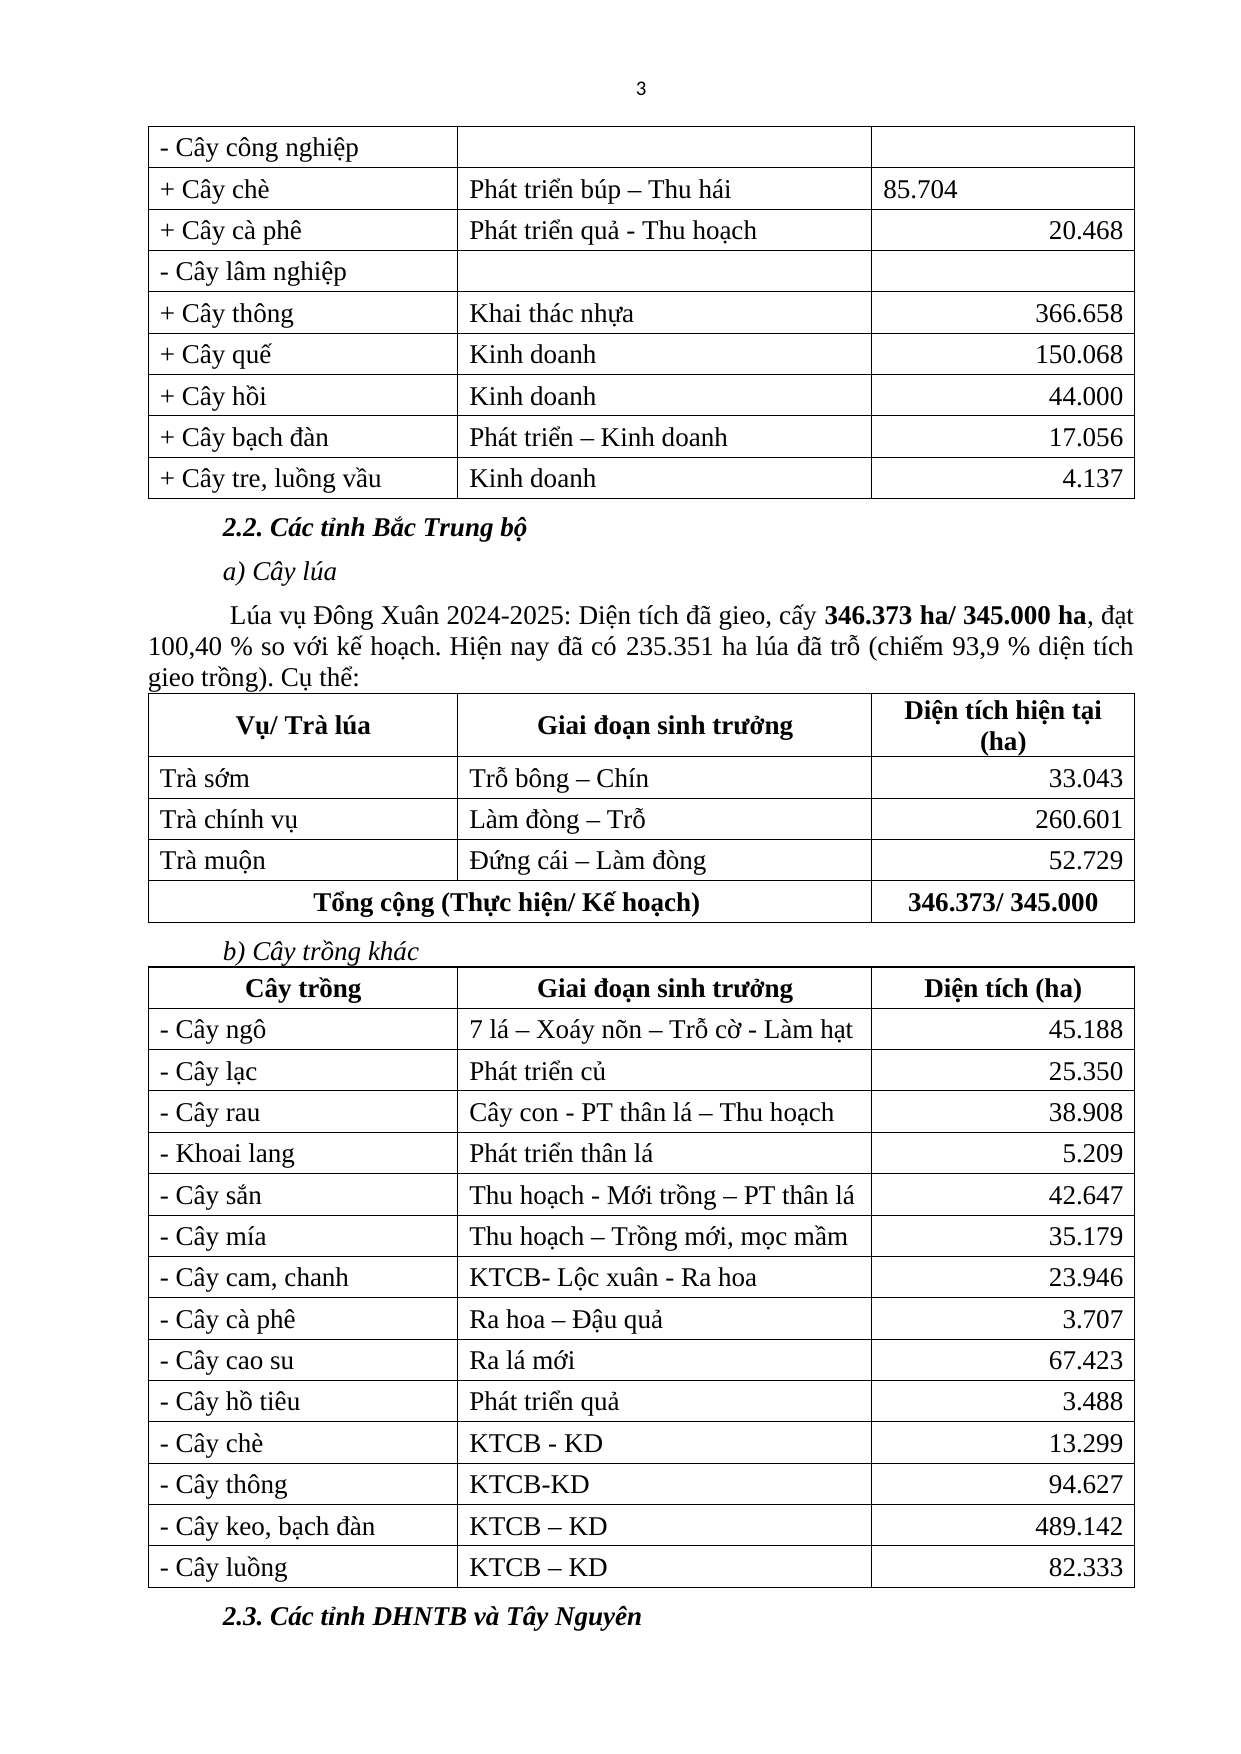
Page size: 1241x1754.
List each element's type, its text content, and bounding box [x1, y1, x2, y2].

table_cell Phát triển củ [458, 1050, 871, 1090]
table_cell 52.729 [872, 840, 1134, 880]
table_cell - Khoai lang [149, 1133, 457, 1173]
text 2.3. Các tỉnh DHNTB và Tây Nguyên [148, 1600, 1134, 1631]
table_cell Tổng cộng (Thực hiện/ Kế hoạch) [149, 881, 871, 922]
table_cell + Cây bạch đàn [149, 416, 457, 457]
table_header Vụ/ Trà lúa [149, 694, 457, 756]
table_cell 67.423 [872, 1340, 1134, 1380]
table_cell Phát triển quả [458, 1381, 871, 1421]
table_cell Kinh doanh [458, 458, 871, 498]
table_cell Thu hoạch – Trồng mới, mọc mầm [458, 1216, 871, 1256]
table_cell 35.179 [872, 1216, 1134, 1256]
table_cell + Cây chè [149, 168, 457, 208]
table_cell - Cây luồng [149, 1546, 457, 1587]
table_cell KTCB- Lộc xuân - Ra hoa [458, 1257, 871, 1297]
table_cell 366.658 [872, 292, 1134, 333]
text 2.2. Các tỉnh Bắc Trung bộ [148, 512, 1134, 543]
table_cell 4.137 [872, 458, 1134, 498]
table_cell 3.488 [872, 1381, 1134, 1421]
table_cell 45.188 [872, 1009, 1134, 1049]
table_cell [872, 127, 1134, 167]
table_cell [458, 127, 871, 167]
table_cell [458, 251, 871, 291]
table_cell 23.946 [872, 1257, 1134, 1297]
table_header Diện tích hiện tại (ha) [872, 694, 1134, 756]
table_cell 17.056 [872, 416, 1134, 457]
table_cell Ra hoa – Đậu quả [458, 1298, 871, 1338]
table_cell Trà chính vụ [149, 799, 457, 839]
table_cell - Cây keo, bạch đàn [149, 1505, 457, 1545]
table_cell - Cây cam, chanh [149, 1257, 457, 1297]
table_cell + Cây thông [149, 292, 457, 333]
table_cell 42.647 [872, 1174, 1134, 1214]
table_cell 94.627 [872, 1464, 1134, 1504]
table_cell Trà muộn [149, 840, 457, 880]
table_cell - Cây cao su [149, 1340, 457, 1380]
table_cell 489.142 [872, 1505, 1134, 1545]
table_header Giai đoạn sinh trưởng [458, 968, 871, 1008]
table_cell Kinh doanh [458, 375, 871, 415]
table_cell 44.000 [872, 375, 1134, 415]
table_cell 150.068 [872, 334, 1134, 374]
table_cell Khai thác nhựa [458, 292, 871, 333]
table_cell - Cây sắn [149, 1174, 457, 1214]
table_cell - Cây thông [149, 1464, 457, 1504]
text b) Cây trồng khác [148, 935, 1134, 966]
table_cell Làm đòng – Trỗ [458, 799, 871, 839]
table_cell 260.601 [872, 799, 1134, 839]
table_cell Phát triển búp – Thu hái [458, 168, 871, 208]
table_cell 13.299 [872, 1422, 1134, 1463]
table_cell [872, 251, 1134, 291]
table_cell Thu hoạch - Mới trồng – PT thân lá [458, 1174, 871, 1214]
table_cell Phát triển thân lá [458, 1133, 871, 1173]
table_cell - Cây lâm nghiệp [149, 251, 457, 291]
table_cell - Cây công nghiệp [149, 127, 457, 167]
table_cell - Cây ngô [149, 1009, 457, 1049]
table_cell - Cây chè [149, 1422, 457, 1463]
table_cell KTCB – KD [458, 1505, 871, 1545]
table_cell Trà sớm [149, 757, 457, 797]
table_cell KTCB-KD [458, 1464, 871, 1504]
table_cell - Cây hồ tiêu [149, 1381, 457, 1421]
table_cell KTCB – KD [458, 1546, 871, 1587]
table_cell 82.333 [872, 1546, 1134, 1587]
table_header Cây trồng [149, 968, 457, 1008]
table_cell 38.908 [872, 1091, 1134, 1132]
table_cell 346.373/ 345.000 [872, 881, 1134, 922]
table_cell + Cây tre, luồng vầu [149, 458, 457, 498]
table_cell - Cây rau [149, 1091, 457, 1132]
table_cell 33.043 [872, 757, 1134, 797]
table_cell - Cây lạc [149, 1050, 457, 1090]
table_cell Ra lá mới [458, 1340, 871, 1380]
table_cell Trỗ bông – Chín [458, 757, 871, 797]
table_cell + Cây hồi [149, 375, 457, 415]
text Lúa vụ Đông Xuân 2024-2025: Diện tích đã gieo, cấy 346.373 ha/ 345.000 ha, đạt 100,40 % so với kế hoạch. Hiện nay đã có 235.351 ha lúa đã trỗ (chiếm 93,9 % diện tích gieo trồng). Cụ thể: [148, 599, 1134, 693]
table_cell - Cây cà phê [149, 1298, 457, 1338]
table_cell 20.468 [872, 210, 1134, 250]
table_cell 7 lá – Xoáy nõn – Trỗ cờ - Làm hạt [458, 1009, 871, 1049]
table_cell + Cây cà phê [149, 210, 457, 250]
table_cell Đứng cái – Làm đòng [458, 840, 871, 880]
text a) Cây lúa [148, 555, 1134, 587]
table_cell Kinh doanh [458, 334, 871, 374]
table_cell - Cây mía [149, 1216, 457, 1256]
table_header Diện tích (ha) [872, 968, 1134, 1008]
table_cell 5.209 [872, 1133, 1134, 1173]
table_cell Cây con - PT thân lá – Thu hoạch [458, 1091, 871, 1132]
table_cell Phát triển quả - Thu hoạch [458, 210, 871, 250]
table_cell 85.704 [872, 168, 1134, 208]
table_cell Phát triển – Kinh doanh [458, 416, 871, 457]
table_cell + Cây quế [149, 334, 457, 374]
table_cell KTCB - KD [458, 1422, 871, 1463]
table_cell 25.350 [872, 1050, 1134, 1090]
table_header Giai đoạn sinh trưởng [458, 694, 871, 756]
table_cell 3.707 [872, 1298, 1134, 1338]
